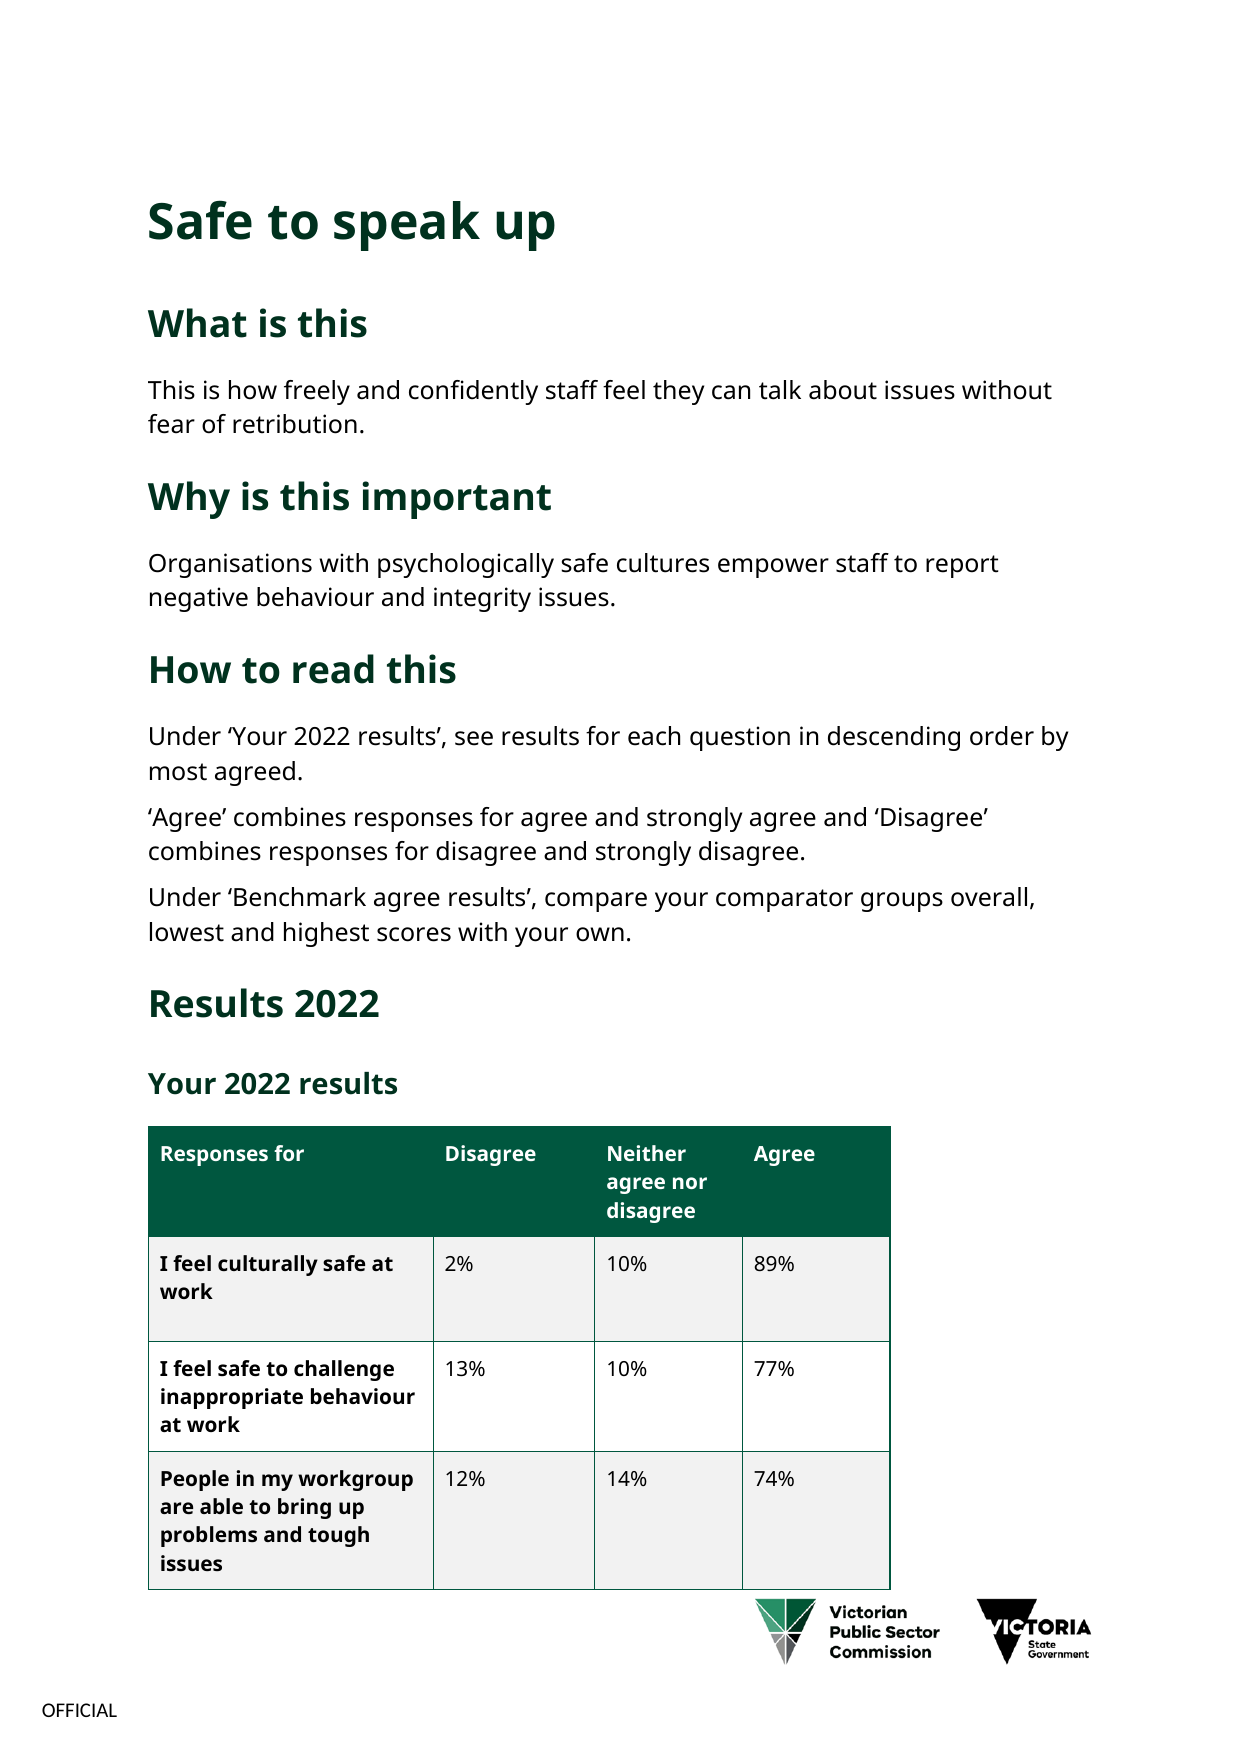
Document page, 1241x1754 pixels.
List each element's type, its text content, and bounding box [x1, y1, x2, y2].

subtitle How to read this [148, 643, 1092, 694]
text This is how freely and confidently staff feel they can talk about issues without fear of retribution. [148, 373, 1092, 441]
text Organisations with psychologically safe cultures empower staff to report negative behaviour and integrity issues. [148, 546, 1092, 614]
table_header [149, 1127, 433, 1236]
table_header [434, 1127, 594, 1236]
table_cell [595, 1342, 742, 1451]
subtitle Safe to speak up [148, 186, 1092, 254]
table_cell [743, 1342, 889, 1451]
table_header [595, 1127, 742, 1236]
text ‘Agree’ combines responses for agree and strongly agree and ‘Disagree’ combines responses for disagree and strongly disagree. [148, 799, 1092, 868]
picture [754, 1598, 1093, 1666]
subtitle Results 2022 [148, 977, 1092, 1028]
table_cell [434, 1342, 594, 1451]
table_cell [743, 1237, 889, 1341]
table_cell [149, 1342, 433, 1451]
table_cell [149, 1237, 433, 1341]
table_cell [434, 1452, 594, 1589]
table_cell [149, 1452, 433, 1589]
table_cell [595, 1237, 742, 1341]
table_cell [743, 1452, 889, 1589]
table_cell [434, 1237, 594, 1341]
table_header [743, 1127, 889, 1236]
subtitle What is this [148, 297, 1092, 348]
text Under ‘Your 2022 results’, see results for each question in descending order by most agreed. [148, 719, 1092, 787]
subtitle Your 2022 results [148, 1064, 1092, 1103]
text Under ‘Benchmark agree results’, compare your comparator groups overall, lowest and highest scores with your own. [148, 880, 1092, 948]
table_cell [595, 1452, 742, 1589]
subtitle Why is this important [148, 470, 1092, 521]
